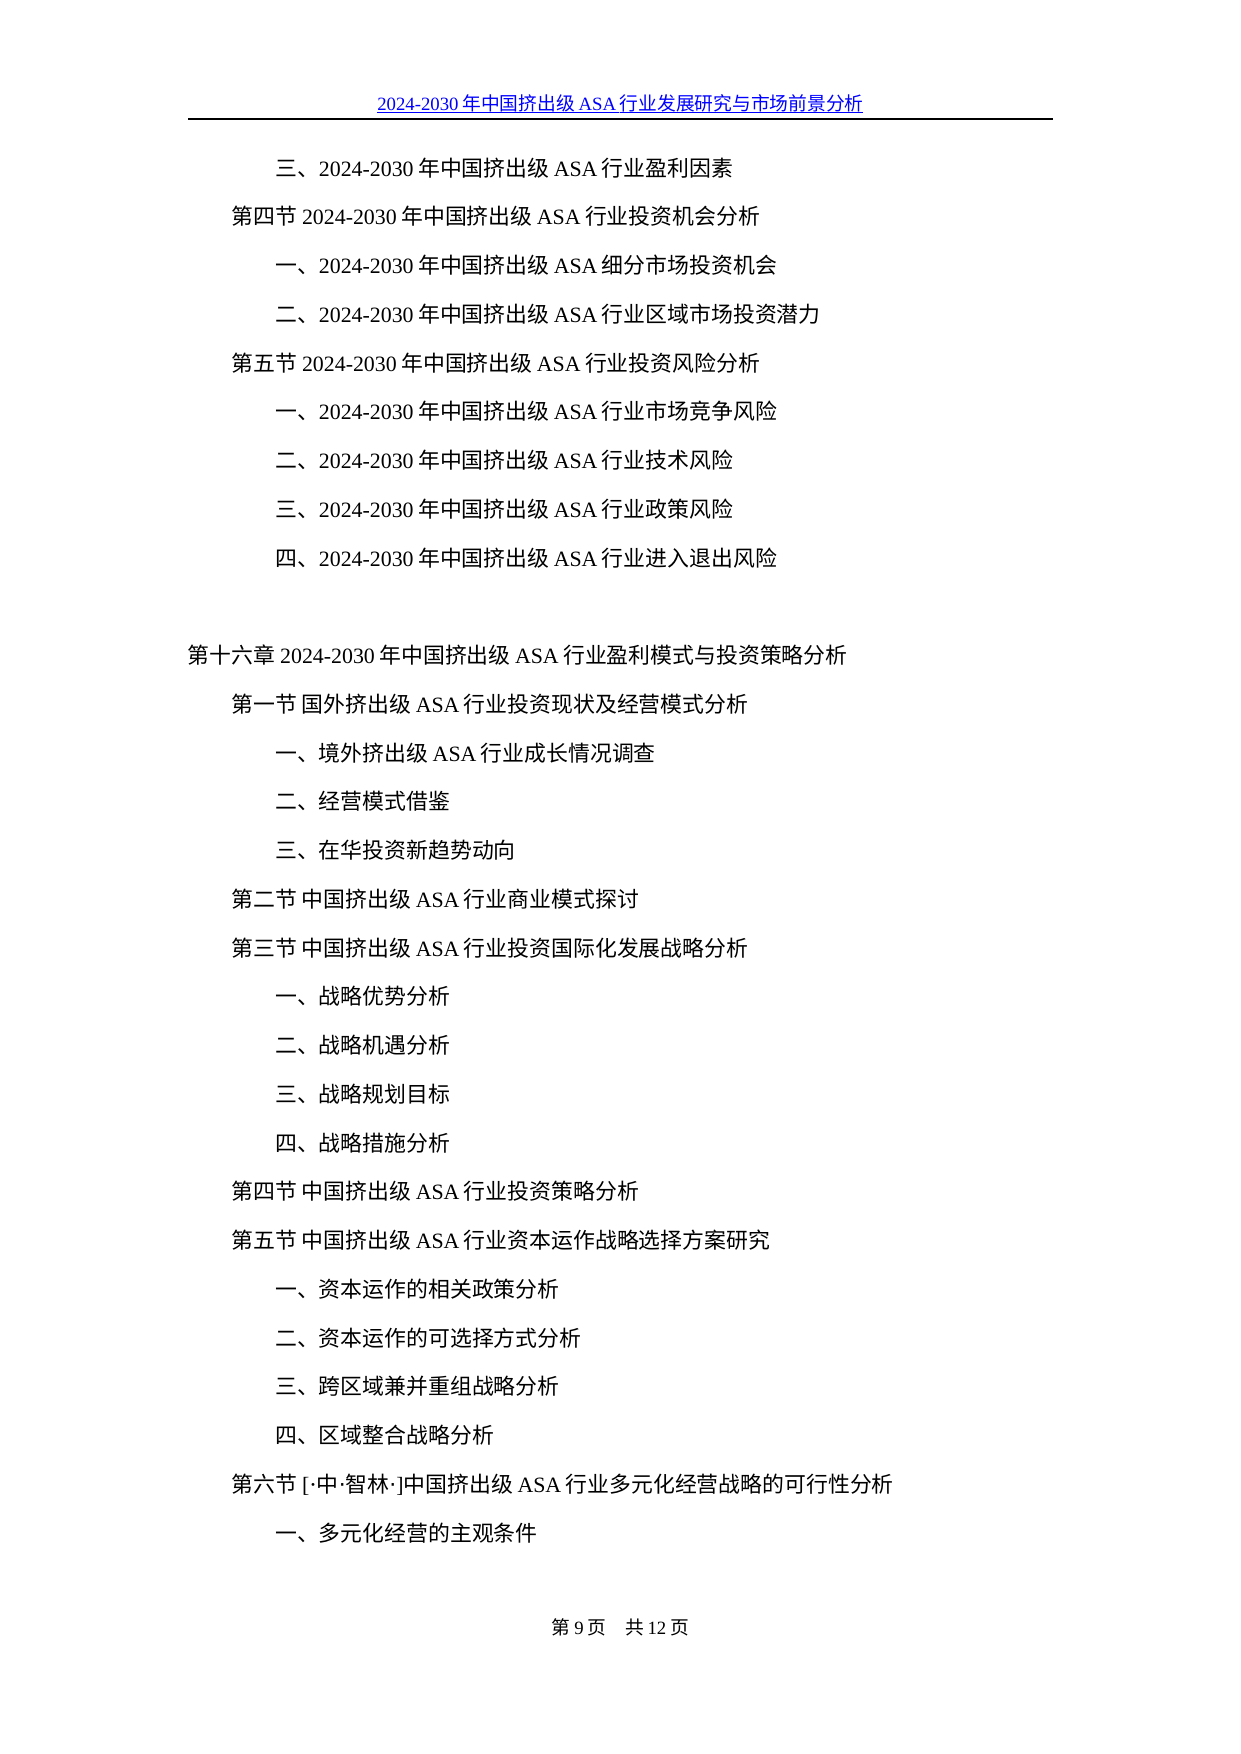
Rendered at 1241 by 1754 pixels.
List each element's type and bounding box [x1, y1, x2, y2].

text [187, 150, 1053, 1548]
